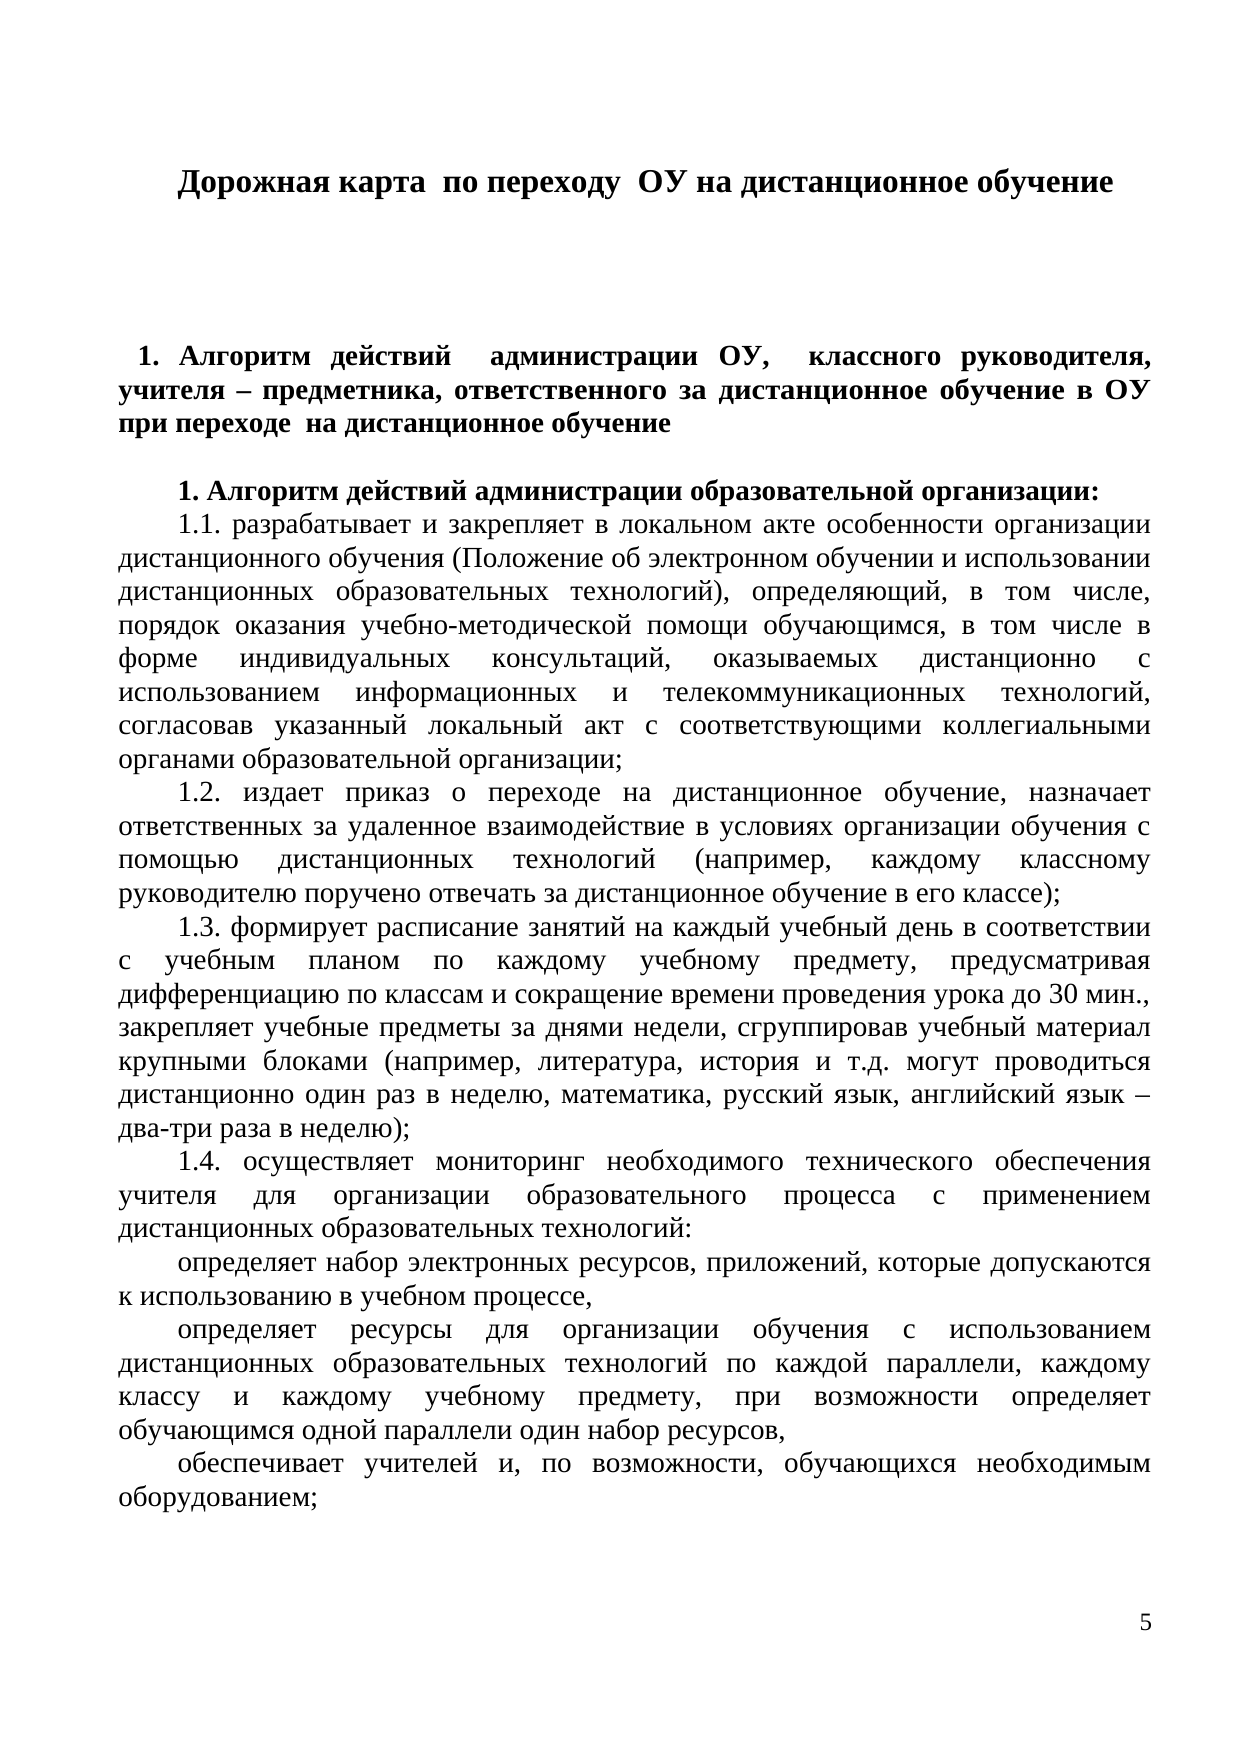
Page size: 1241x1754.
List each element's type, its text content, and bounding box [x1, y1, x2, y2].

text обеспечивает учителей и, по возможности, обучающихся необходимым оборудованием; [118, 1445, 1152, 1512]
text 1.4. осуществляет мониторинг необходимого технического обеспечения учителя для организации образовательного процесса с применением дистанционных образовательных технологий: [118, 1143, 1152, 1244]
text Дорожная карта по переходу ОУ на дистанционное обучение [118, 161, 1152, 199]
text 1. Алгоритм действий администрации ОУ, классного руководителя, учителя – предметника, ответственного за дистанционное обучение в ОУ при переходе на дистанционное обучение [118, 338, 1152, 439]
text 1. Алгоритм действий администрации образовательной организации: [118, 473, 1152, 506]
text определяет набор электронных ресурсов, приложений, которые допускаются к использованию в учебном процессе, [118, 1244, 1152, 1311]
text определяет ресурсы для организации обучения с использованием дистанционных образовательных технологий по каждой параллели, каждому классу и каждому учебному предмету, при возможности определяет обучающимся одной параллели один набор ресурсов, [118, 1311, 1152, 1445]
text 1.2. издает приказ о переходе на дистанционное обучение, назначает ответственных за удаленное взаимодействие в условиях организации обучения с помощью дистанционных технологий (например, каждому классному руководителю поручено отвечать за дистанционное обучение в его классе); [118, 774, 1152, 909]
text 1.1. разрабатывает и закрепляет в локальном акте особенности организации дистанционного обучения (Положение об электронном обучении и использовании дистанционных образовательных технологий), определяющий, в том числе, порядок оказания учебно-методической помощи обучающимся, в том числе в форме индивидуальных консультаций, оказываемых дистанционно с использованием информационных и телекоммуникационных технологий, согласовав указанный локальный акт с соответствующими коллегиальными органами образовательной организации; [118, 506, 1152, 774]
text 1.3. формирует расписание занятий на каждый учебный день в соответствии с учебным планом по каждому учебному предмету, предусматривая дифференциацию по классам и сокращение времени проведения урока до 30 мин., закрепляет учебные предметы за днями недели, сгруппировав учебный материал крупными блоками (например, литература, история и т.д. могут проводиться дистанционно один раз в неделю, математика, русский язык, английский язык – два-три раза в неделю); [118, 909, 1152, 1143]
